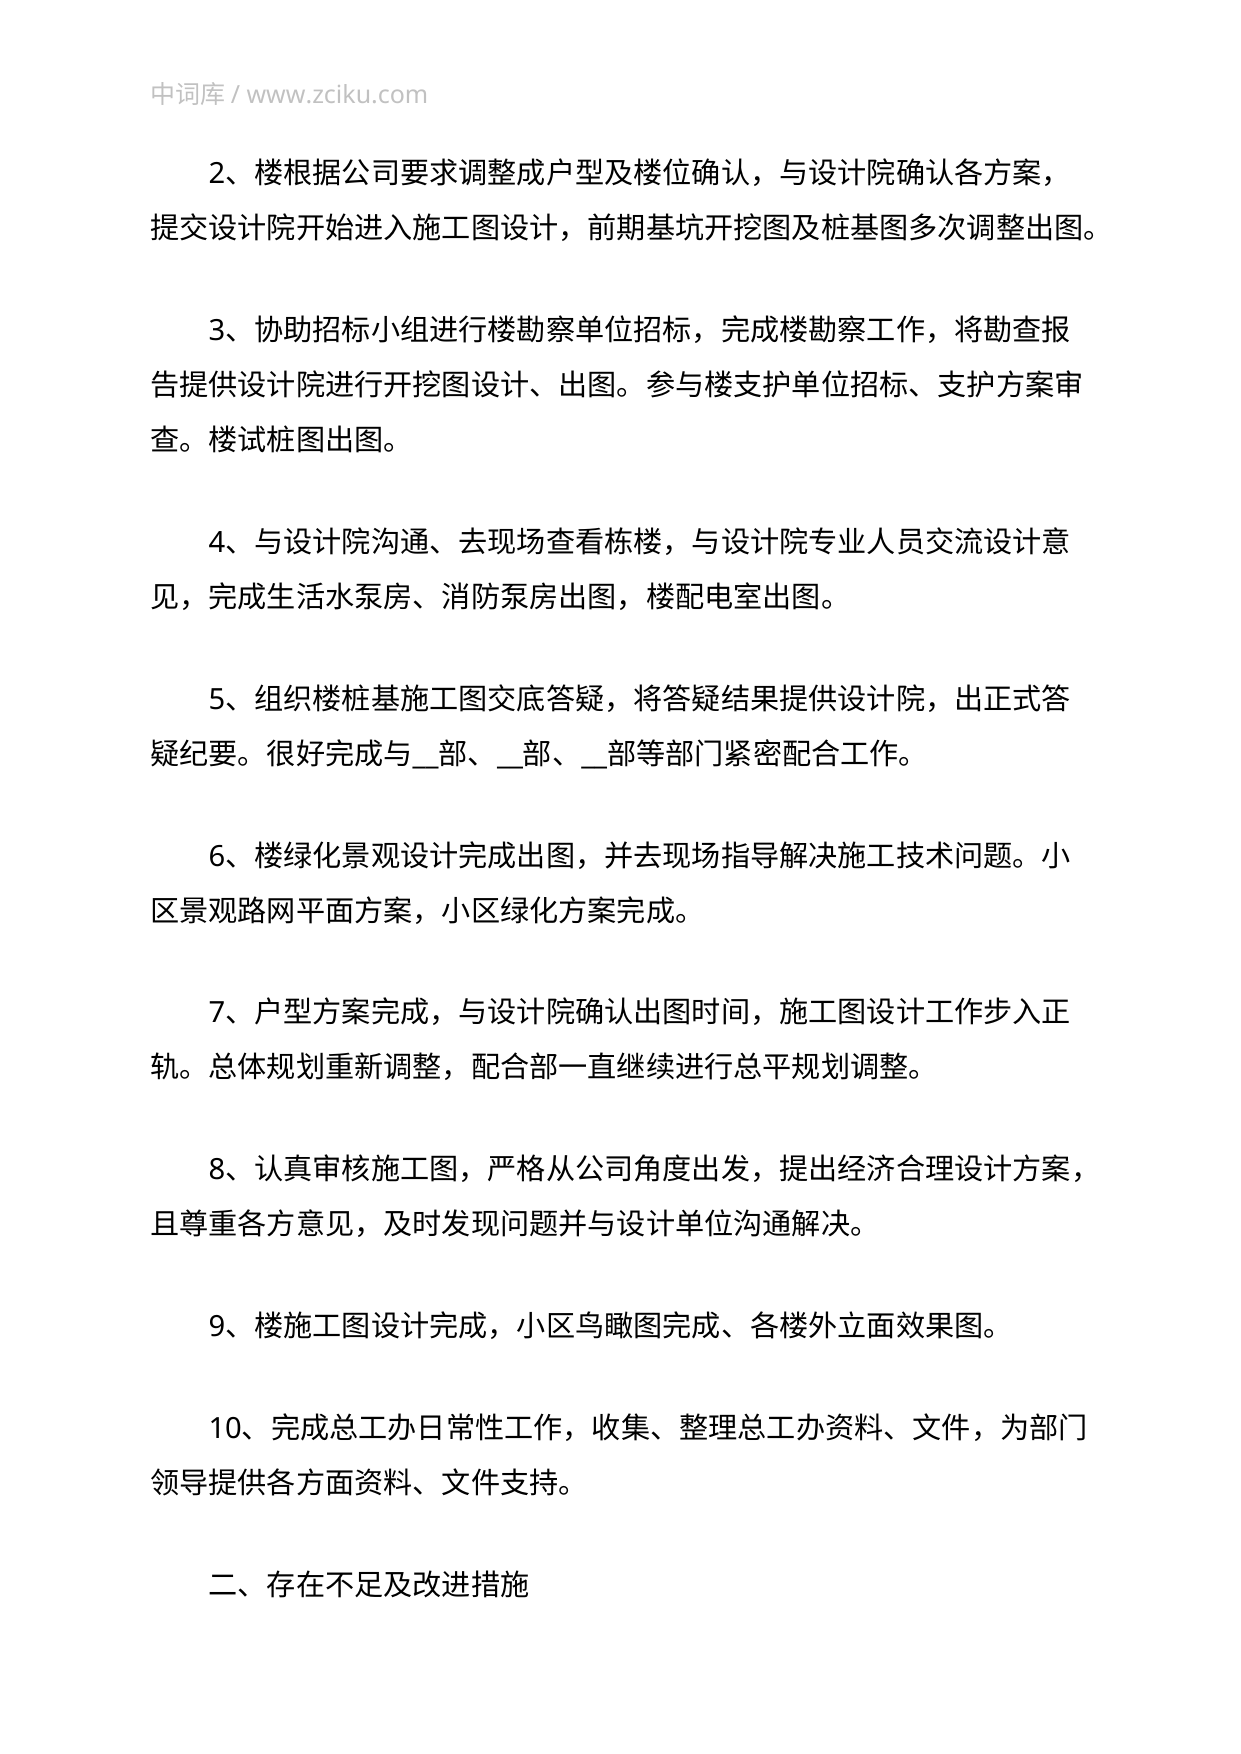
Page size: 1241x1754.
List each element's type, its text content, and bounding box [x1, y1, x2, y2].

text 8、认真审核施工图，严格从公司角度出发，提出经济合理设计方案，且尊重各方意见，及时发现问题并与设计单位沟通解决。 [150, 1146, 1090, 1243]
text 二、存在不足及改进措施 [150, 1561, 1090, 1603]
text 6、楼绿化景观设计完成出图，并去现场指导解决施工技术问题。小区景观路网平面方案，小区绿化方案完成。 [150, 832, 1090, 929]
text 9、楼施工图设计完成，小区鸟瞰图完成、各楼外立面效果图。 [150, 1302, 1090, 1345]
text 2、楼根据公司要求调整成户型及楼位确认，与设计院确认各方案，提交设计院开始进入施工图设计，前期基坑开挖图及桩基图多次调整出图。 [150, 150, 1090, 247]
text 7、户型方案完成，与设计院确认出图时间，施工图设计工作步入正轨。总体规划重新调整，配合部一直继续进行总平规划调整。 [150, 989, 1090, 1086]
text 4、与设计院沟通、去现场查看栋楼，与设计院专业人员交流设计意见，完成生活水泵房、消防泵房出图，楼配电室出图。 [150, 518, 1090, 616]
text 5、组织楼桩基施工图交底答疑，将答疑结果提供设计院，出正式答疑纪要。很好完成与__部、__部、__部等部门紧密配合工作。 [150, 675, 1090, 773]
text 3、协助招标小组进行楼勘察单位招标，完成楼勘察工作，将勘查报告提供设计院进行开挖图设计、出图。参与楼支护单位招标、支护方案审查。楼试桩图出图。 [150, 307, 1090, 459]
text 10、完成总工办日常性工作，收集、整理总工办资料、文件，为部门领导提供各方面资料、文件支持。 [150, 1404, 1090, 1502]
